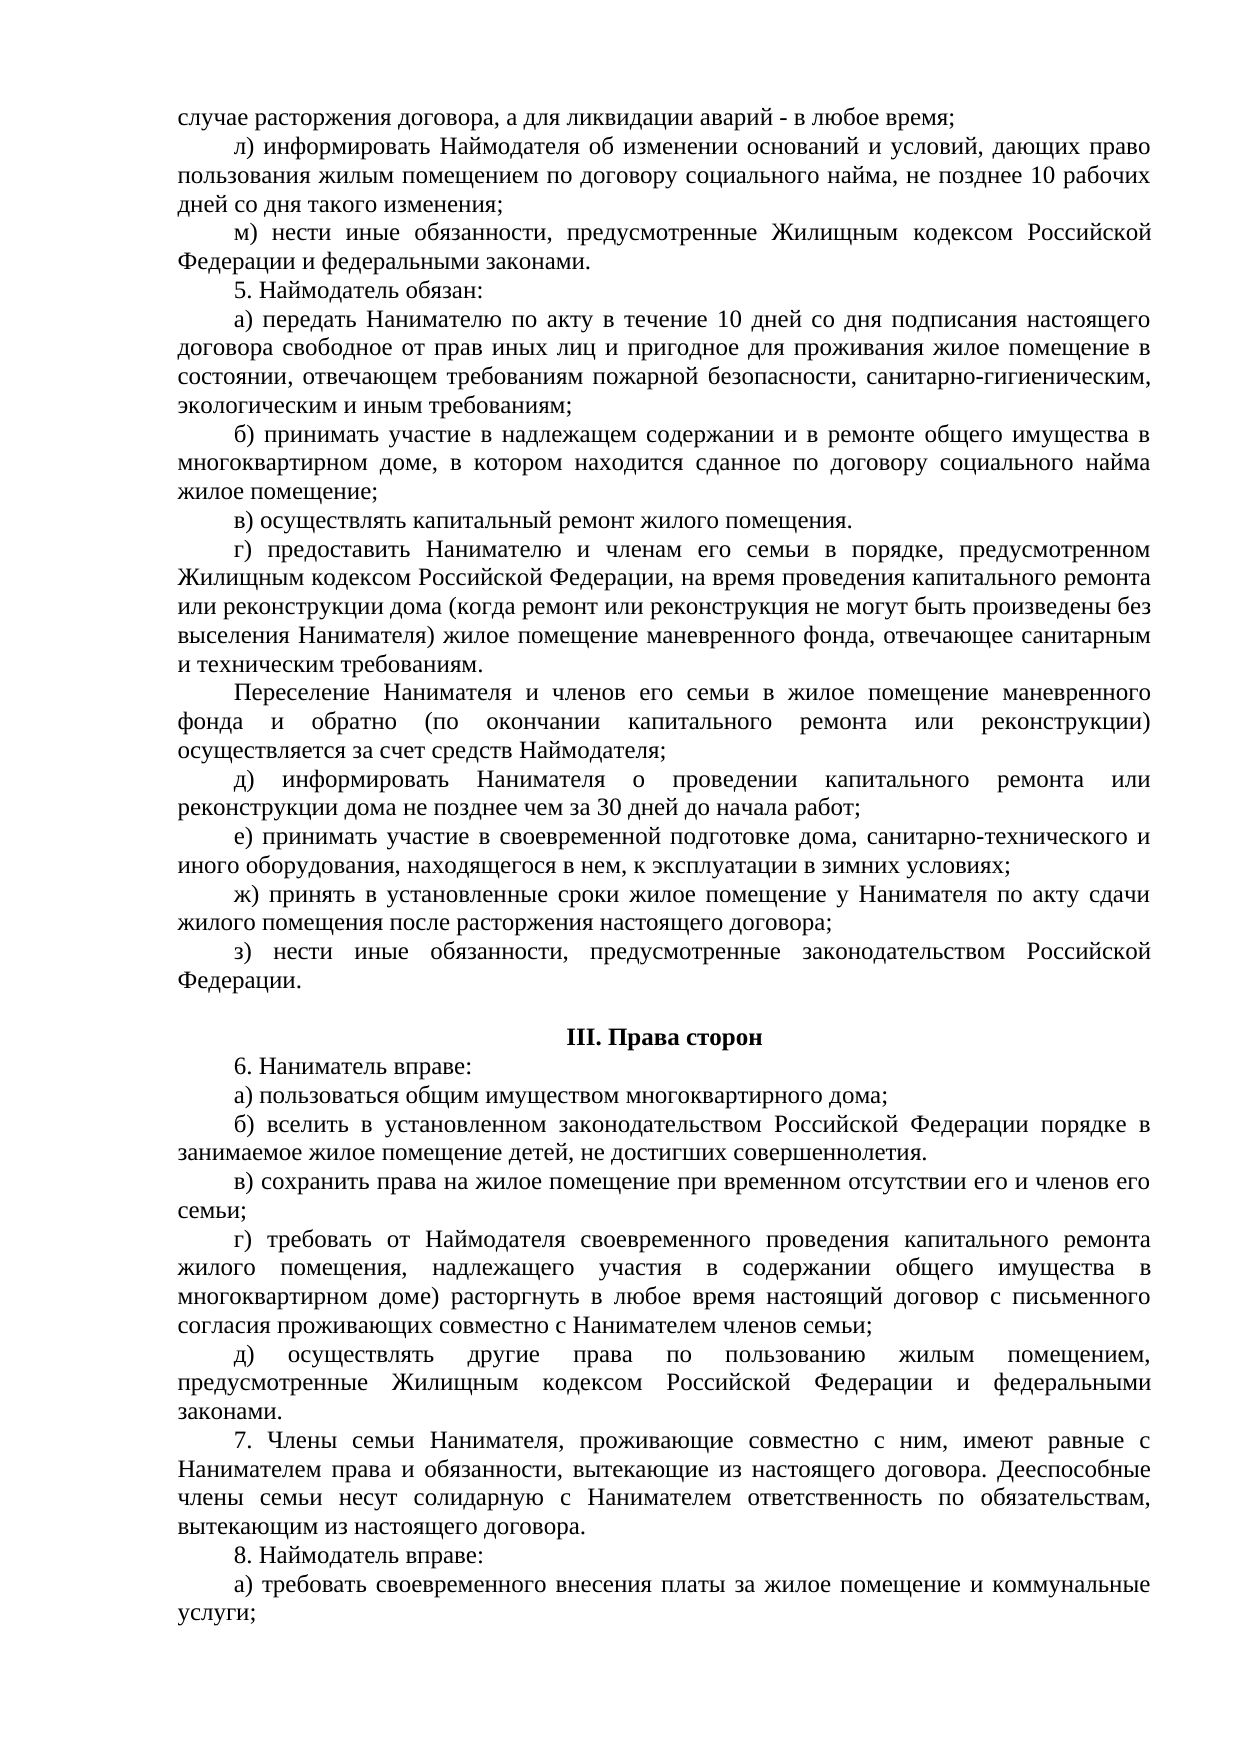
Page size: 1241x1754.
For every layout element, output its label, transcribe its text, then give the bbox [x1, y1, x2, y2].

text 7. Члены семьи Нанимателя, проживающие совместно с ним, имеют равные с Нанимателем права и обязанности, вытекающие из настоящего договора. Дееспособные члены семьи несут солидарную с Нанимателем ответственность по обязательствам, вытекающим из настоящего договора. [177, 1425, 1152, 1540]
text 6. Наниматель вправе: [177, 1051, 1152, 1080]
text е) принимать участие в своевременной подготовке дома, санитарно-технического и иного оборудования, находящегося в нем, к эксплуатации в зимних условиях; [177, 821, 1152, 879]
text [177, 102, 1152, 131]
text м) нести иные обязанности, предусмотренные Жилищным кодексом Российской Федерации и федеральными законами. [177, 217, 1152, 275]
text а) передать Нанимателю по акту в течение 10 дней со дня подписания настоящего договора свободное от прав иных лиц и пригодное для проживания жилое помещение в состоянии, отвечающем требованиям пожарной безопасности, санитарно-гигиеническим, экологическим и иным требованиям; [177, 304, 1152, 419]
text д) осуществлять другие права по пользованию жилым помещением, предусмотренные Жилищным кодексом Российской Федерации и федеральными законами. [177, 1339, 1152, 1425]
text л) информировать Наймодателя об изменении оснований и условий, дающих право пользования жилым помещением по договору социального найма, не позднее 10 рабочих дней со дня такого изменения; [177, 131, 1152, 217]
text б) вселить в установленном законодательством Российской Федерации порядке в занимаемое жилое помещение детей, не достигших совершеннолетия. [177, 1109, 1152, 1166]
text ж) принять в установленные сроки жилое помещение у Нанимателя по акту сдачи жилого помещения после расторжения настоящего договора; [177, 879, 1152, 936]
text 8. Наймодатель вправе: [177, 1540, 1152, 1569]
text в) осуществлять капитальный ремонт жилого помещения. [177, 505, 1152, 534]
text а) пользоваться общим имуществом многоквартирного дома; [177, 1080, 1152, 1109]
text з) нести иные обязанности, предусмотренные законодательством Российской Федерации. [177, 936, 1152, 994]
text III. Права сторон [177, 1022, 1152, 1051]
text г) требовать от Наймодателя своевременного проведения капитального ремонта жилого помещения, надлежащего участия в содержании общего имущества в многоквартирном доме) расторгнуть в любое время настоящий договор с письменного согласия проживающих совместно с Нанимателем членов семьи; [177, 1224, 1152, 1339]
text д) информировать Нанимателя о проведении капитального ремонта или реконструкции дома не позднее чем за 30 дней до начала работ; [177, 764, 1152, 821]
text Переселение Нанимателя и членов его семьи в жилое помещение маневренного фонда и обратно (по окончании капитального ремонта или реконструкции) осуществляется за счет средств Наймодателя; [177, 677, 1152, 764]
text а) требовать своевременного внесения платы за жилое помещение и коммунальные услуги; [177, 1569, 1152, 1626]
text г) предоставить Нанимателю и членам его семьи в порядке, предусмотренном Жилищным кодексом Российской Федерации, на время проведения капитального ремонта или реконструкции дома (когда ремонт или реконструкция не могут быть произведены без выселения Нанимателя) жилое помещение маневренного фонда, отвечающее санитарным и техническим требованиям. [177, 534, 1152, 677]
text 5. Наймодатель обязан: [177, 275, 1152, 304]
text б) принимать участие в надлежащем содержании и в ремонте общего имущества в многоквартирном доме, в котором находится сданное по договору социального найма жилое помещение; [177, 419, 1152, 505]
text в) сохранить права на жилое помещение при временном отсутствии его и членов его семьи; [177, 1166, 1152, 1224]
